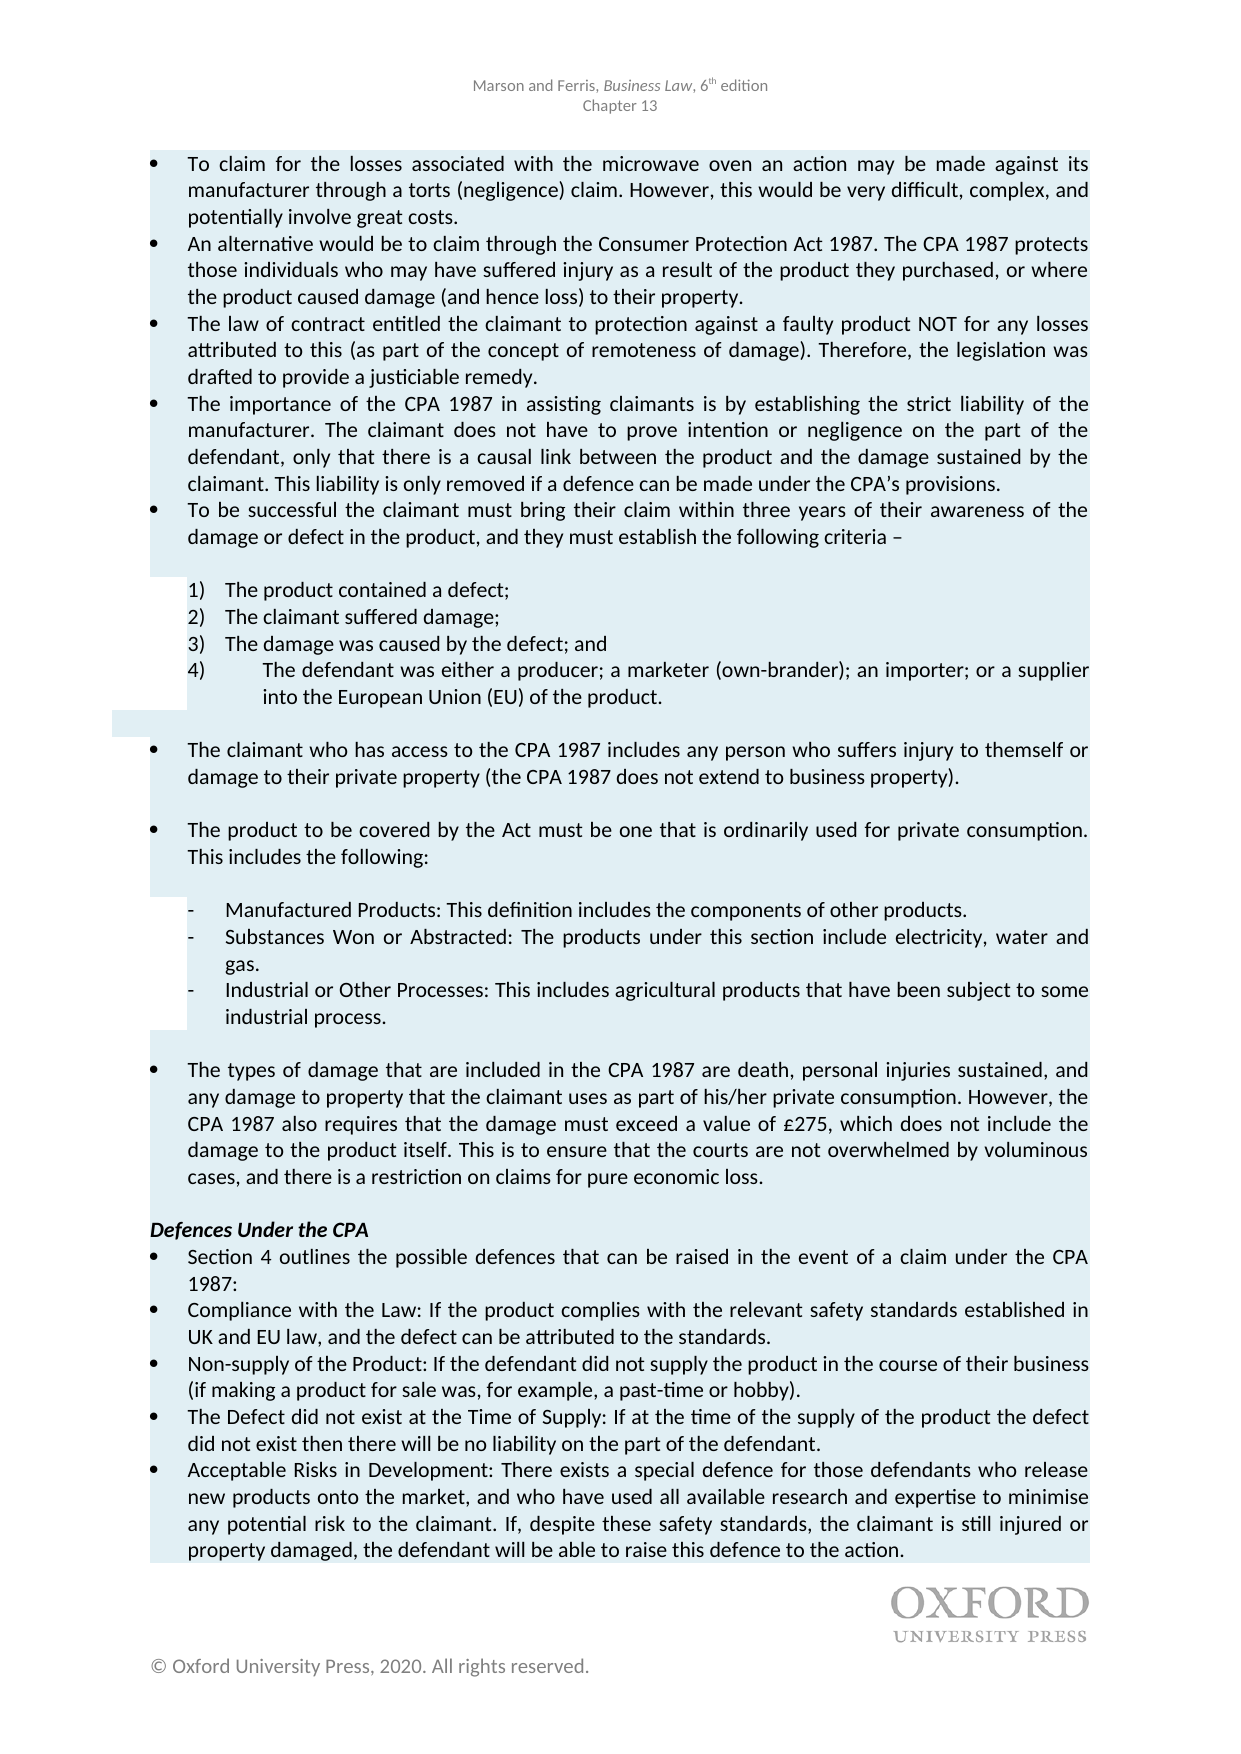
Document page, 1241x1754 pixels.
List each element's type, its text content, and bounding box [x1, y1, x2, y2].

list To claim for the losses associated with the microwave oven an action may be made against its manufacturer through a torts (negligence) claim. However, this would be very difficult, complex, and potentially involve great costs. [150, 150, 1090, 230]
list The Defect did not exist at the Time of Supply: If at the time of the supply of the product the defect did not exist then there will be no liability on the part of the defendant. [150, 1403, 1090, 1457]
text 4) The defendant was either a producer; a marketer (own-brander); an importer; or a supplier into the European Union (EU) of the product. [187, 657, 1090, 710]
text 2) The claimant suffered damage; [187, 603, 1090, 630]
list The importance of the CPA 1987 in assisting claimants is by establishing the strict liability of the manufacturer. The claimant does not have to prove intention or negligence on the part of the defendant, only that there is a causal link between the product and the damage sustained by the claimant. This liability is only removed if a defence can be made under the CPA’s provisions. [150, 390, 1090, 497]
list Non-supply of the Product: If the defendant did not supply the product in the course of their business (if making a product for sale was, for example, a past-time or hobby). [150, 1350, 1090, 1403]
list The law of contract entitled the claimant to protection against a faulty product NOT for any losses attributed to this (as part of the concept of remoteness of damage). Therefore, the legislation was drafted to provide a justiciable remedy. [150, 310, 1090, 390]
list The claimant who has access to the CPA 1987 includes any person who suffers injury to themself or damage to their private property (the CPA 1987 does not extend to business property). [150, 737, 1090, 790]
list Section 4 outlines the possible defences that can be raised in the event of a claim under the CPA 1987: [150, 1243, 1090, 1297]
text Defences Under the CPA [150, 1217, 1090, 1243]
list Acceptable Risks in Development: There exists a special defence for those defendants who release new products onto the market, and who have used all available research and expertise to minimise any potential risk to the claimant. If, despite these safety standards, the claimant is still injured or property damaged, the defendant will be able to raise this defence to the action. [150, 1457, 1090, 1563]
list The types of damage that are included in the CPA 1987 are death, personal injuries sustained, and any damage to property that the claimant uses as part of his/her private consumption. However, the CPA 1987 also requires that the damage must exceed a value of £275, which does not include the damage to the product itself. This is to ensure that the courts are not overwhelmed by voluminous cases, and there is a restriction on claims for pure economic loss. [150, 1057, 1090, 1190]
list Compliance with the Law: If the product complies with the relevant safety standards established in UK and EU law, and the defect can be attributed to the standards. [150, 1297, 1090, 1350]
list Substances Won or Abstracted: The products under this section include electricity, water and gas. [187, 923, 1090, 977]
list Industrial or Other Processes: This includes agricultural products that have been subject to some industrial process. [187, 977, 1090, 1030]
list An alternative would be to claim through the Consumer Protection Act 1987. The CPA 1987 protects those individuals who may have suffered injury as a result of the product they purchased, or where the product caused damage (and hence loss) to their property. [150, 230, 1090, 310]
picture [889, 1578, 1091, 1654]
list The product to be covered by the Act must be one that is ordinarily used for private consumption. This includes the following: [150, 817, 1090, 870]
text 1) The product contained a defect; [187, 577, 1090, 603]
text 3) The damage was caused by the defect; and [187, 630, 1090, 657]
list Manufactured Products: This definition includes the components of other products. [187, 897, 1090, 923]
list To be successful the claimant must bring their claim within three years of their awareness of the damage or defect in the product, and they must establish the following criteria – [150, 497, 1090, 550]
